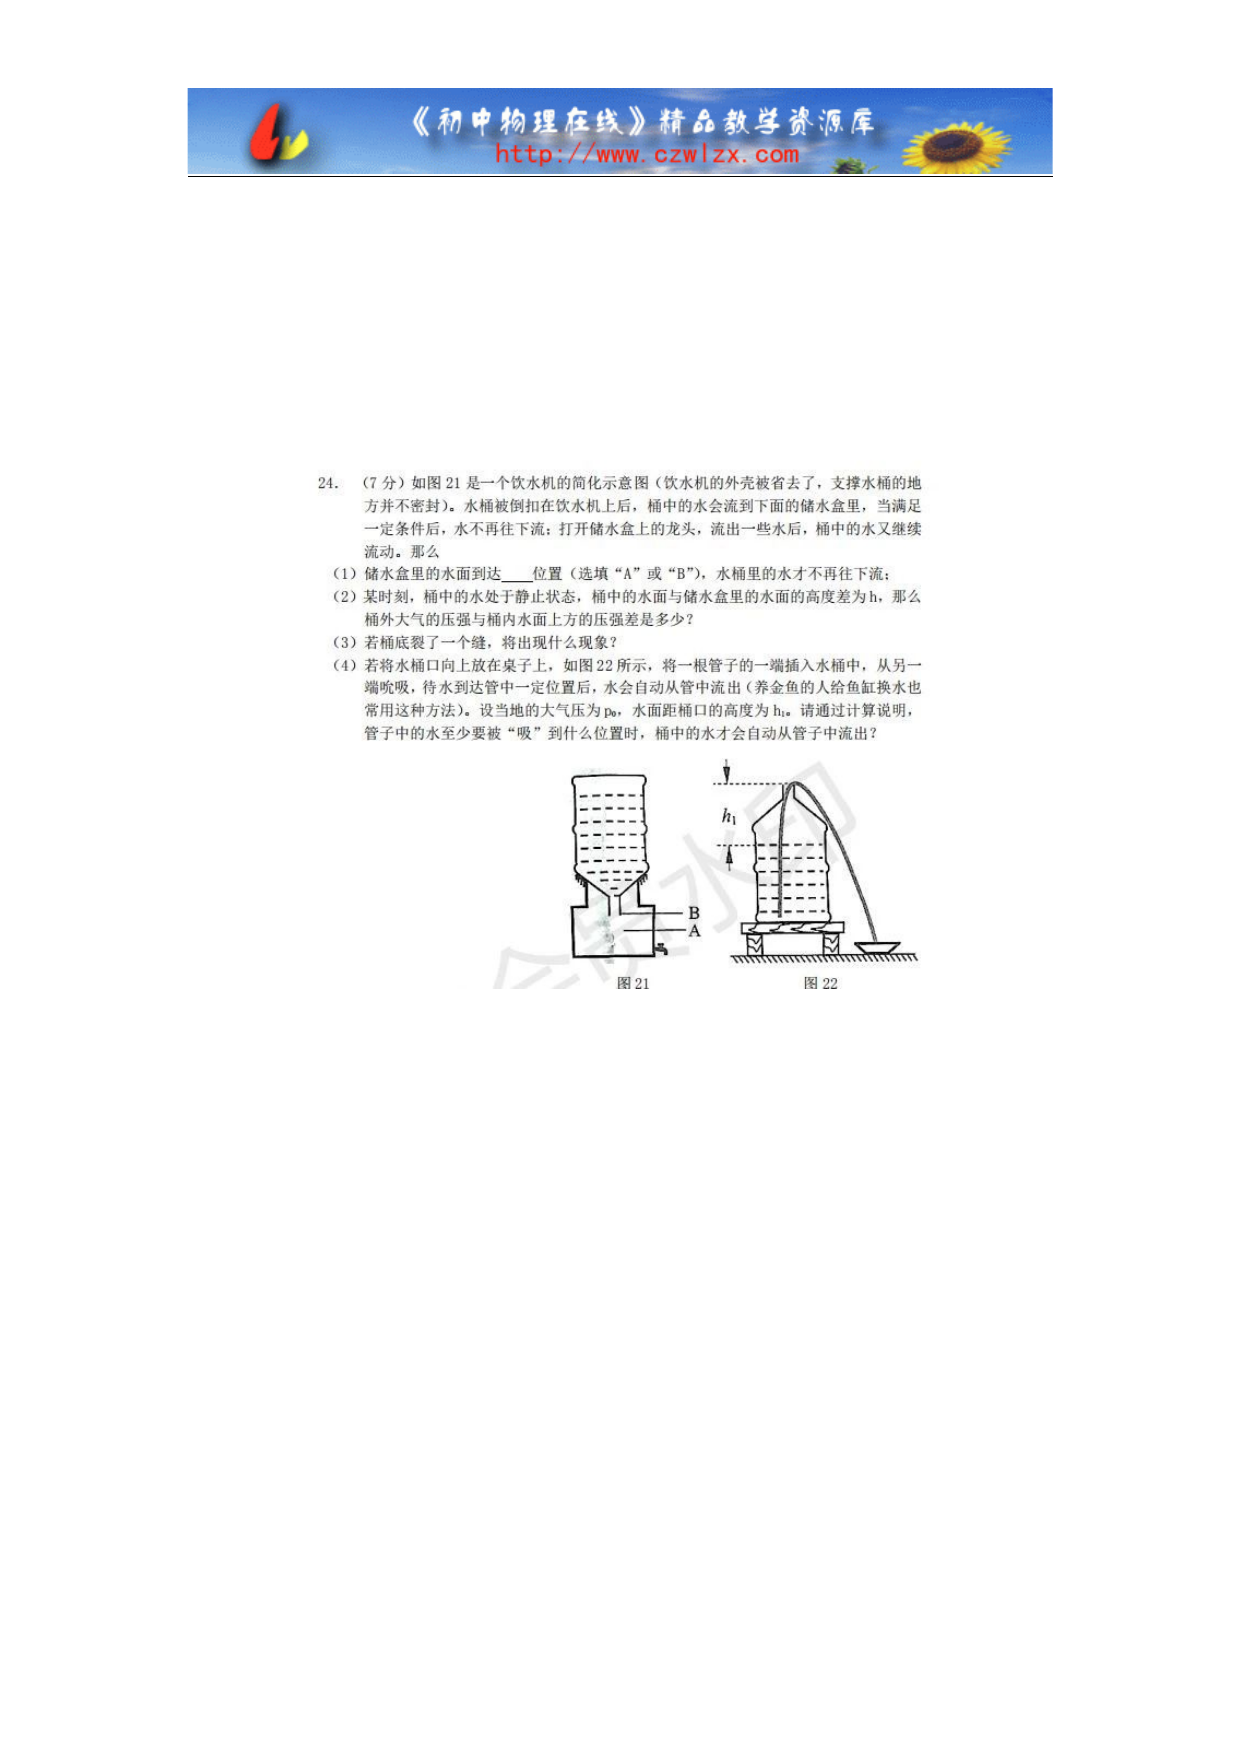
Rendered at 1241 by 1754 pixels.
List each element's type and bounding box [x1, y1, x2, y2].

picture [187, 321, 1053, 989]
picture [187, 88, 1053, 174]
